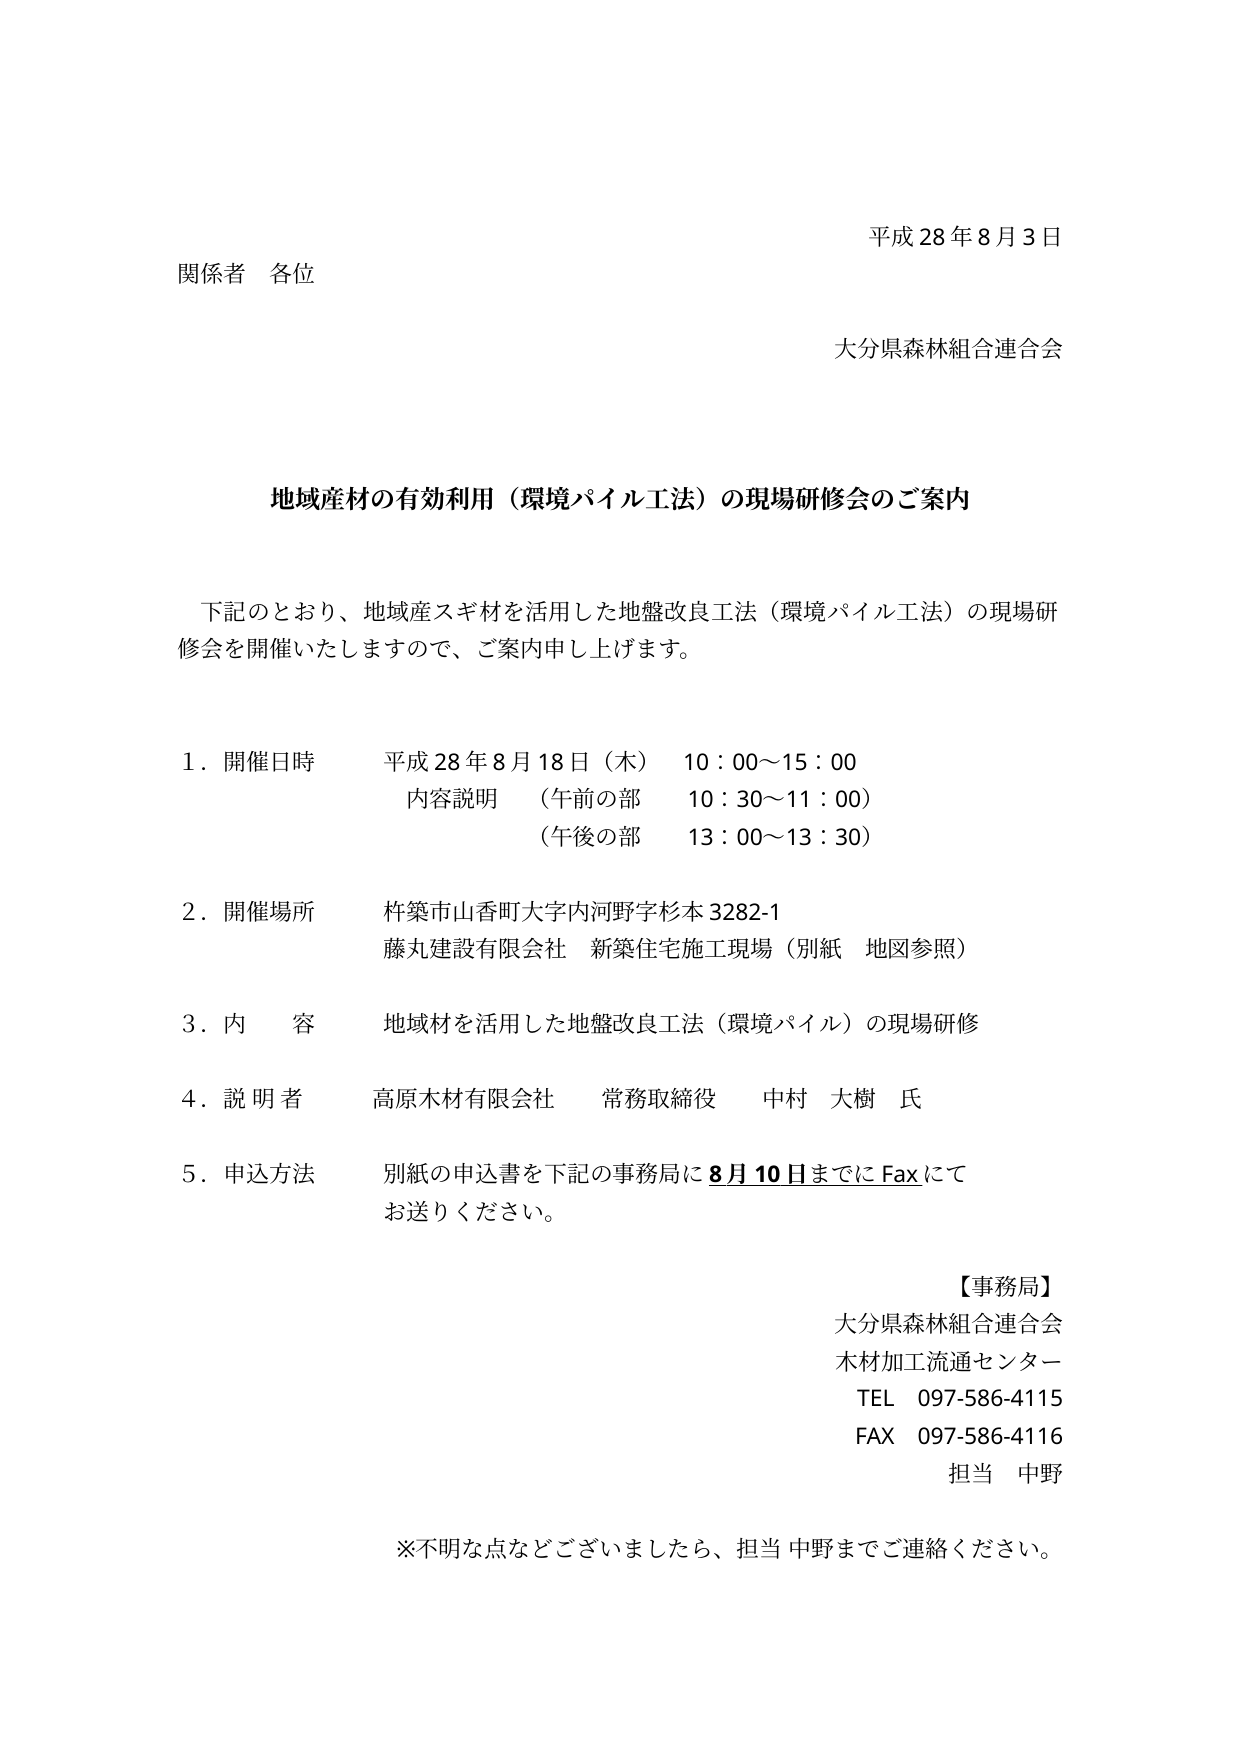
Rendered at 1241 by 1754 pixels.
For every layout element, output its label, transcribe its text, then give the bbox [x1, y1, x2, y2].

text 内容説明 （午前の部 10：30～11：00） [177, 779, 1063, 817]
text ５．申込方法 別紙の申込書を下記の事務局に8月10日までにFaxにて [177, 1154, 1063, 1192]
text ３．内 容 地域材を活用した地盤改良工法（環境パイル）の現場研修 [177, 1004, 1063, 1042]
text ２．開催場所 杵築市山香町大字内河野字杉本3282-1 [177, 892, 1063, 929]
text 担当 中野 [177, 1454, 1063, 1492]
text お送りください。 [177, 1192, 1063, 1229]
text 【事務局】 [177, 1267, 1063, 1304]
text 大分県森林組合連合会 [177, 1304, 1063, 1342]
text 下記のとおり、地域産スギ材を活用した地盤改良工法（環境パイル工法）の現場研修会を開催いたしますので、ご案内申し上げます。 [177, 592, 1063, 667]
text 関係者 各位 [177, 254, 1063, 292]
text １．開催日時 平成28年8月18日（木） 10：00～15：00 [177, 742, 1063, 779]
text （午後の部 13：00～13：30） [177, 817, 1063, 854]
text 大分県森林組合連合会 [177, 329, 1063, 367]
text ４．説 明 者 高原木材有限会社 常務取締役 中村 大樹 氏 [177, 1079, 1063, 1117]
text 藤丸建設有限会社 新築住宅施工現場（別紙 地図参照） [177, 929, 1063, 967]
text 木材加工流通センター [177, 1342, 1063, 1379]
text FAX 097-586-4116 [177, 1417, 1063, 1454]
text 地域産材の有効利用（環境パイル工法）の現場研修会のご案内 [177, 479, 1063, 517]
text 平成28年8月3日 [177, 217, 1063, 254]
text ※不明な点などございましたら、担当 中野までご連絡ください。 [177, 1529, 1063, 1567]
text TEL 097-586-4115 [177, 1379, 1063, 1417]
